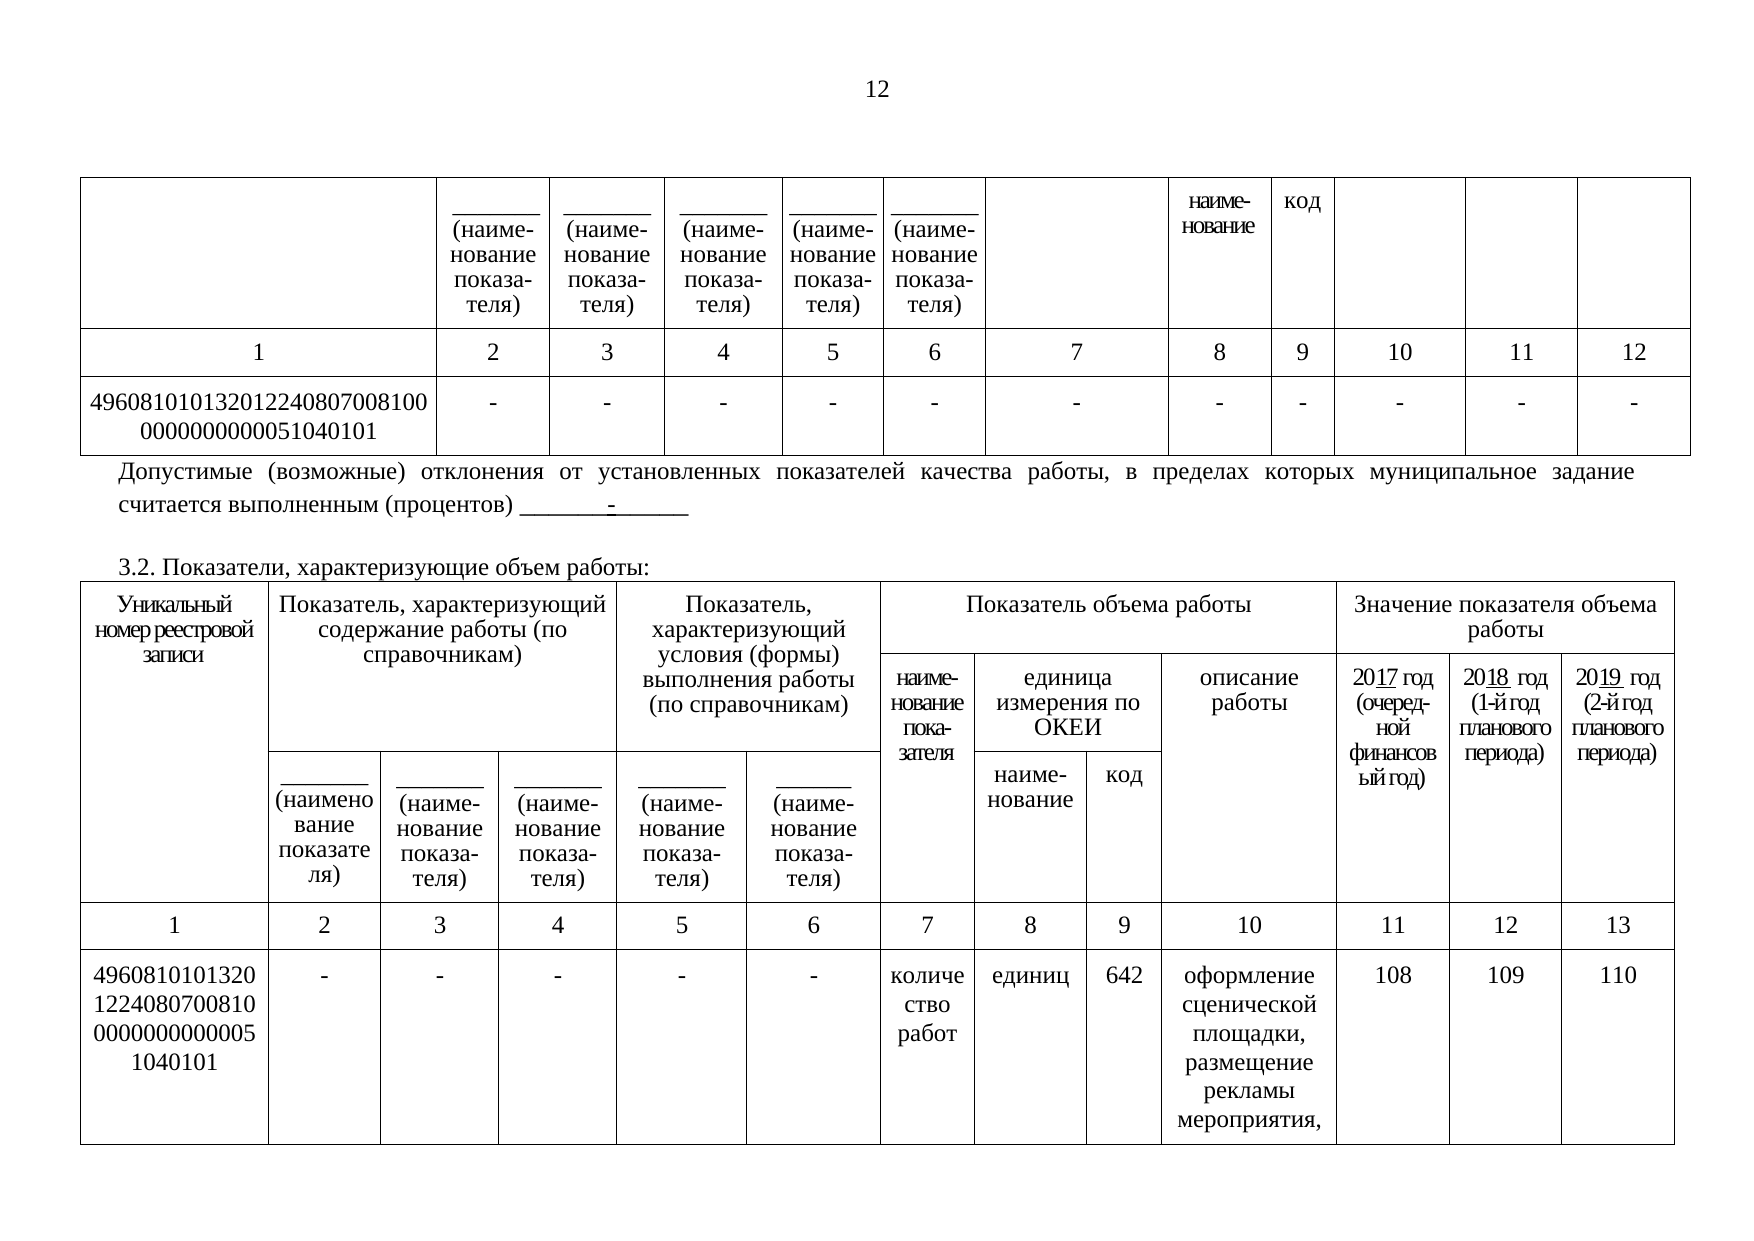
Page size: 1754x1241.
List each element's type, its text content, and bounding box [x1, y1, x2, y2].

table_cell 2018 год (1-й год планового периода) [1450, 654, 1561, 902]
table_cell 1 [81, 903, 268, 949]
table_cell - [437, 377, 549, 455]
table_cell 9 [1087, 903, 1161, 949]
table_cell количество работ [881, 950, 974, 1144]
table_cell 4 [499, 903, 616, 949]
text Допустимые (возможные) отклонения от установленных показателей качества работы, в пределах которых муниципальное задание считается выполненным (процентов) ______-_____ [118, 456, 1636, 519]
table_cell ______ (наиме-нование показа-теля) [747, 752, 880, 902]
table_cell 8 [1169, 329, 1271, 376]
table_cell код [1272, 178, 1334, 328]
table_cell 13 [1562, 903, 1674, 949]
table_cell наиме-нование пока-зателя [881, 654, 974, 902]
table_cell _______ (наиме-нование показа-теля) [437, 178, 549, 328]
table_cell - [1169, 377, 1271, 455]
table_cell 5 [617, 903, 746, 949]
table_cell описание работы [1162, 654, 1336, 902]
table_cell 12 [1578, 329, 1690, 376]
table_cell 3 [550, 329, 664, 376]
table_cell - [783, 377, 883, 455]
table_cell _______ (наиме-нование показа-теля) [499, 752, 616, 902]
table_cell _______ (наиме-нование показа-теля) [617, 752, 746, 902]
table_cell 2 [269, 903, 380, 949]
table_header Показатель объема работы [881, 582, 1336, 653]
table_cell _______ (наиме-нование показа-теля) [783, 178, 883, 328]
table_cell 108 [1337, 950, 1449, 1144]
table_header Показатель, характеризующий условия (формы) выполнения работы (по справочникам) [617, 582, 880, 751]
table_cell 5 [783, 329, 883, 376]
table_cell 1 [81, 329, 436, 376]
table_cell единица измерения по ОКЕИ [975, 654, 1161, 751]
table_cell [1335, 178, 1465, 328]
table_cell - [381, 950, 498, 1144]
table_cell 10 [1335, 329, 1465, 376]
table_cell 11 [1337, 903, 1449, 949]
table_cell - [665, 377, 782, 455]
table_cell - [550, 377, 664, 455]
table_cell 109 [1450, 950, 1561, 1144]
table_cell 8 [975, 903, 1086, 949]
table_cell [986, 178, 1168, 328]
table_cell - [747, 950, 880, 1144]
table_cell наиме-нование [975, 752, 1086, 902]
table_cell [81, 950, 268, 1144]
table_cell 2017 год (очеред-ной финансовый год) [1337, 654, 1449, 902]
table_cell [1578, 178, 1690, 328]
table_cell _______ (наиме-нование показа-теля) [884, 178, 985, 328]
table_cell 10 [1162, 903, 1336, 949]
table_cell - [1466, 377, 1577, 455]
table_cell _______ (наименование показателя) [269, 752, 380, 902]
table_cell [1162, 950, 1336, 1144]
table_cell 4 [665, 329, 782, 376]
table_cell код [1087, 752, 1161, 902]
table_cell 2019 год (2-й год планового периода) [1562, 654, 1674, 902]
table_cell 12 [1450, 903, 1561, 949]
table_cell - [986, 377, 1168, 455]
table_cell _______ (наиме-нование показа-теля) [381, 752, 498, 902]
table_header Показатель, характеризующий содержание работы (по справочникам) [269, 582, 616, 751]
table_cell - [617, 950, 746, 1144]
table_cell 9 [1272, 329, 1334, 376]
table_cell _______ (наиме-нование показа-теля) [665, 178, 782, 328]
table_cell 642 [1087, 950, 1161, 1144]
table_cell [1466, 178, 1577, 328]
table_cell единиц [975, 950, 1086, 1144]
table_header Уникальный номер реестровой записи [81, 582, 268, 902]
table_cell 4960810101320122408070081000000000000051040101 [81, 377, 436, 455]
text 3.2. Показатели, характеризующие объем работы: [118, 552, 1636, 581]
table_cell 7 [986, 329, 1168, 376]
table_cell - [499, 950, 616, 1144]
table_cell 110 [1562, 950, 1674, 1144]
table_cell 2 [437, 329, 549, 376]
table_cell наиме-нование [1169, 178, 1271, 328]
table_cell 6 [884, 329, 985, 376]
table_cell - [884, 377, 985, 455]
table_cell 3 [381, 903, 498, 949]
table_cell 6 [747, 903, 880, 949]
table_cell 7 [881, 903, 974, 949]
table_cell - [269, 950, 380, 1144]
table_cell 11 [1466, 329, 1577, 376]
table_cell - [1578, 377, 1690, 455]
table_cell - [1272, 377, 1334, 455]
table_cell - [1335, 377, 1465, 455]
table_header Значение показателя объема работы [1337, 582, 1674, 653]
table_cell _______ (наиме-нование показа-теля) [550, 178, 664, 328]
